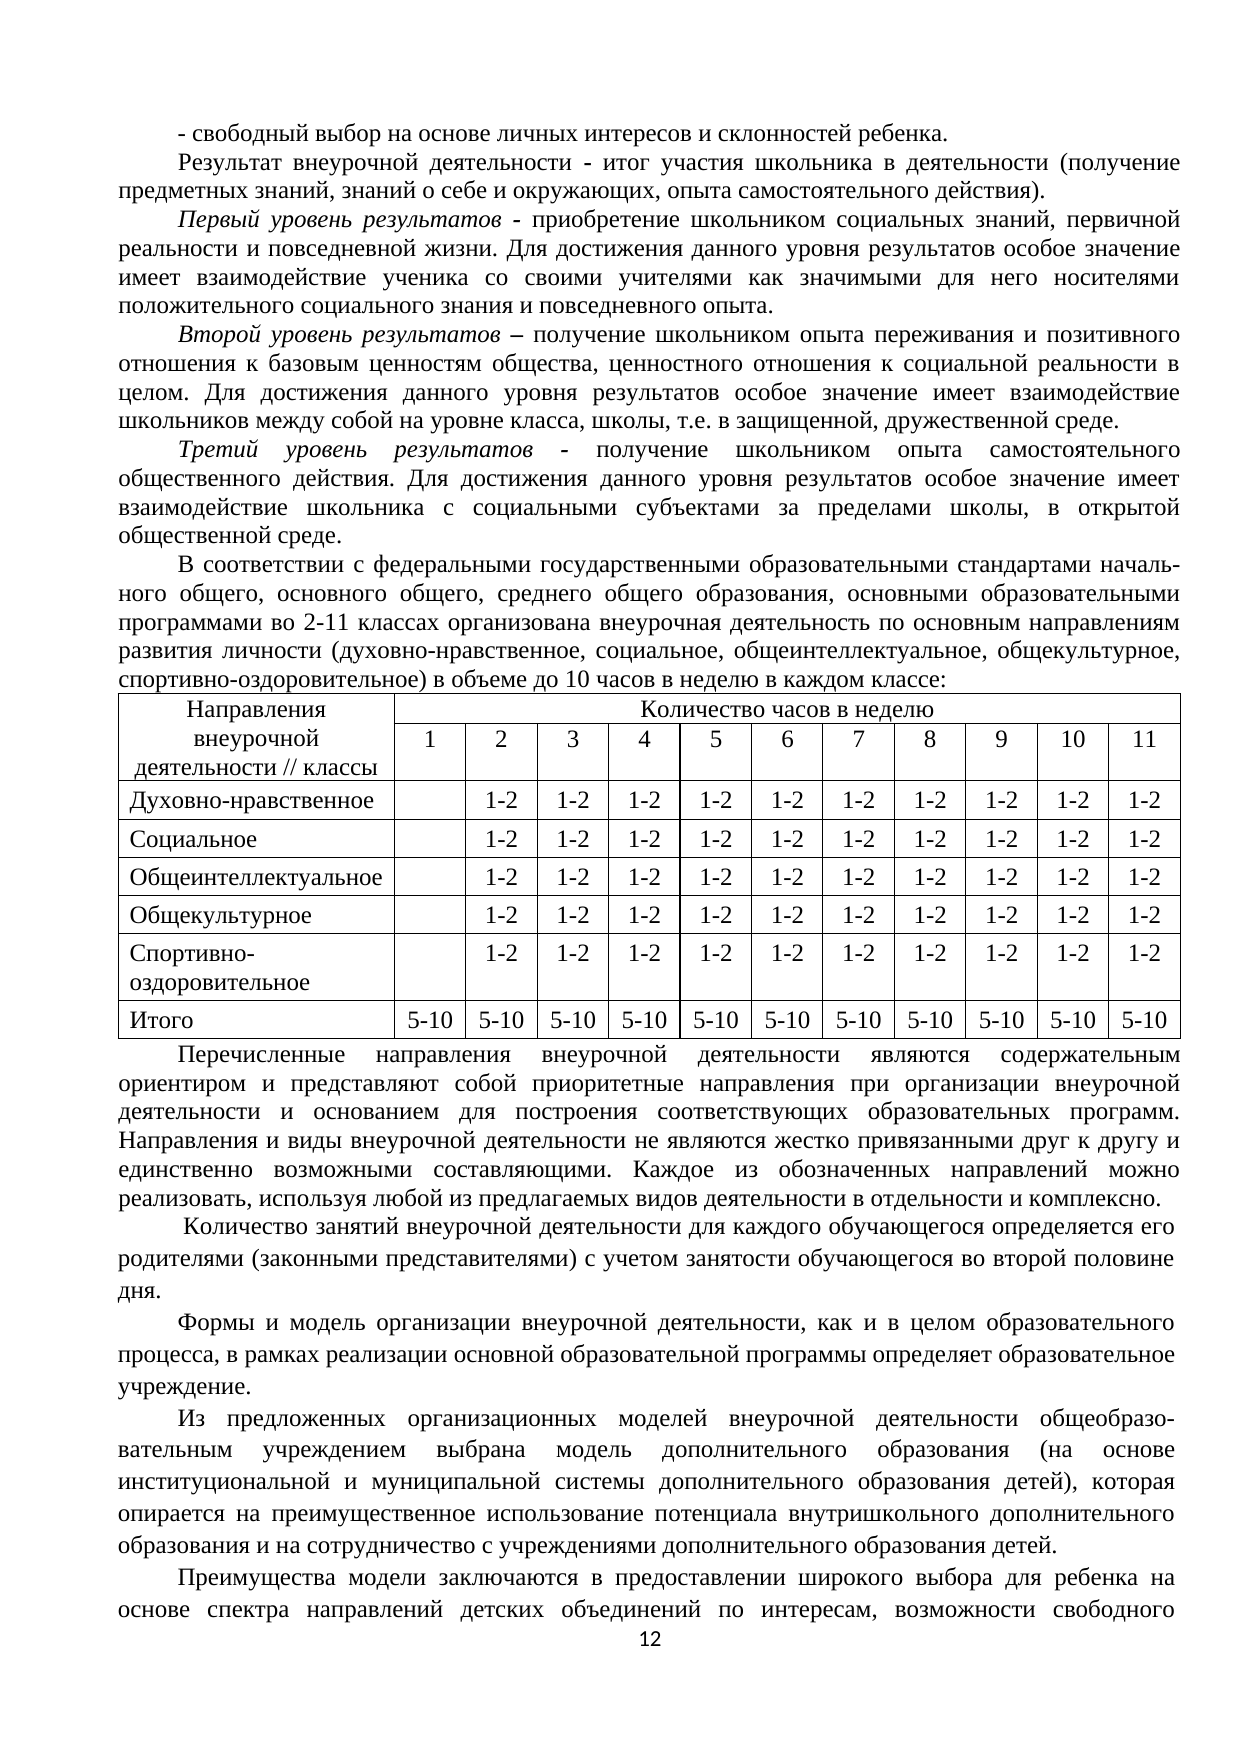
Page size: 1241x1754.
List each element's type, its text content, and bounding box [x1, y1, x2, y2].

table_cell 1-2 [538, 820, 608, 857]
table_cell 1-2 [966, 858, 1037, 895]
table_cell [395, 934, 465, 1000]
table_cell 1-2 [609, 820, 679, 857]
table_cell 5-10 [966, 1001, 1037, 1038]
table_cell 1-2 [466, 934, 537, 1000]
table_cell Итого [119, 1001, 394, 1038]
table_cell 5-10 [395, 1001, 465, 1038]
table_cell 5-10 [609, 1001, 679, 1038]
table_cell 1-2 [1038, 781, 1108, 818]
table_cell 1-2 [823, 820, 894, 857]
table_cell 1-2 [466, 820, 537, 857]
table_cell 1-2 [1038, 858, 1108, 895]
table_cell 10 [1038, 724, 1108, 780]
text Количество занятий внеурочной деятельности для каждого обучающегося определяется его родителями (законными представителями) с учетом занятости обучающегося во второй половине дня. [117, 1211, 1176, 1304]
text В соответствии с федеральными государственными образовательными стандартами началь-ного общего, основного общего, среднего общего образования, основными образовательными программами во 2-11 классах организована внеурочная деятельность по основным направлениям развития личности (духовно-нравственное, социальное, общеинтеллектуальное, общекультурное, спортивно-оздоровительное) в объеме до 10 часов в неделю в каждом классе: [118, 549, 1181, 693]
table_cell [395, 896, 465, 933]
table_cell 1-2 [538, 896, 608, 933]
table_header Количество часов в неделю [395, 694, 1180, 723]
table_cell 5-10 [466, 1001, 537, 1038]
table_cell 1-2 [538, 934, 608, 1000]
table_cell 1-2 [752, 858, 822, 895]
table_cell 1-2 [752, 934, 822, 1000]
table_cell 5-10 [1109, 1001, 1180, 1038]
table_cell 1-2 [823, 858, 894, 895]
table_cell 1-2 [466, 896, 537, 933]
table_cell 1 [395, 724, 465, 780]
table_cell 1-2 [681, 934, 751, 1000]
table_cell 11 [1109, 724, 1180, 780]
table_cell 1-2 [895, 858, 965, 895]
table_cell 1-2 [1038, 934, 1108, 1000]
table_cell 5-10 [895, 1001, 965, 1038]
text - свободный выбор на основе личных интересов и склонностей ребенка. [118, 118, 1181, 147]
table_cell 1-2 [609, 934, 679, 1000]
text Третий уровень результатов - получение школьником опыта самостоятельного общественного действия. Для достижения данного уровня результатов особое значение имеет взаимодействие школьника с социальными субъектами за пределами школы, в открытой общественной среде. [118, 434, 1181, 549]
table_cell 1-2 [823, 781, 894, 818]
table_cell 1-2 [895, 934, 965, 1000]
table_cell 2 [466, 724, 537, 780]
table_cell 1-2 [895, 896, 965, 933]
table_cell 1-2 [1109, 820, 1180, 857]
table_cell 5-10 [681, 1001, 751, 1038]
table_cell 1-2 [681, 781, 751, 818]
table_cell 1-2 [1109, 896, 1180, 933]
text Из предложенных организационных моделей внеурочной деятельности общеобразо-вательным учреждением выбрана модель дополнительного образования (на основе институциональной и муниципальной системы дополнительного образования детей), которая опирается на преимущественное использование потенциала внутришкольного дополнительного образования и на сотрудничество с учреждениями дополнительного образования детей. [118, 1403, 1176, 1559]
table_cell 1-2 [609, 858, 679, 895]
table_cell 5-10 [1038, 1001, 1108, 1038]
table_cell 1-2 [966, 820, 1037, 857]
table_cell 1-2 [681, 896, 751, 933]
table_cell 5-10 [538, 1001, 608, 1038]
table_cell 7 [823, 724, 894, 780]
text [118, 1562, 1176, 1623]
table_cell 1-2 [966, 934, 1037, 1000]
text Формы и модель организации внеурочной деятельности, как и в целом образовательного процесса, в рамках реализации основной образовательной программы определяет образовательное учреждение. [118, 1307, 1176, 1399]
text Перечисленные направления внеурочной деятельности являются содержательным ориентиром и представляют собой приоритетные направления при организации внеурочной деятельности и основанием для построения соответствующих образовательных программ. Направления и виды внеурочной деятельности не являются жестко привязанными друг к другу и единственно возможными составляющими. Каждое из обозначенных направлений можно реализовать, используя любой из предлагаемых видов деятельности в отдельности и комплексно. [118, 1039, 1181, 1211]
table_cell 4 [609, 724, 679, 780]
table_cell 6 [752, 724, 822, 780]
table_cell 9 [966, 724, 1037, 780]
table_cell 1-2 [752, 820, 822, 857]
text Первый уровень результатов - приобретение школьником социальных знаний, первичной реальности и повседневной жизни. Для достижения данного уровня результатов особое значение имеет взаимодействие ученика со своими учителями как значимыми для него носителями положительного социального знания и повседневного опыта. [118, 204, 1181, 319]
table_cell Общеинтеллектуальное [119, 858, 394, 895]
table_cell Социальное [119, 820, 394, 857]
table_cell 1-2 [681, 858, 751, 895]
table_cell 5-10 [752, 1001, 822, 1038]
table_cell 1-2 [538, 781, 608, 818]
table_cell 1-2 [823, 896, 894, 933]
text Результат внеурочной деятельности - итог участия школьника в деятельности (получение предметных знаний, знаний о себе и окружающих, опыта самостоятельного действия). [118, 147, 1181, 204]
text Второй уровень результатов – получение школьником опыта переживания и позитивного отношения к базовым ценностям общества, ценностного отношения к социальной реальности в целом. Для достижения данного уровня результатов особое значение имеет взаимодействие школьников между собой на уровне класса, школы, т.е. в защищенной, дружественной среде. [118, 319, 1181, 434]
table_cell [395, 781, 465, 818]
table_cell 1-2 [609, 896, 679, 933]
table_cell [395, 858, 465, 895]
table_cell 1-2 [538, 858, 608, 895]
table_cell 1-2 [466, 858, 537, 895]
table_cell 1-2 [466, 781, 537, 818]
table_cell Общекультурное [119, 896, 394, 933]
table_cell 1-2 [895, 781, 965, 818]
table_cell 1-2 [966, 896, 1037, 933]
table_cell 3 [538, 724, 608, 780]
table_cell 1-2 [1038, 820, 1108, 857]
table_cell 1-2 [895, 820, 965, 857]
table_cell 1-2 [681, 820, 751, 857]
table_cell 1-2 [752, 896, 822, 933]
table_cell 5 [681, 724, 751, 780]
table_cell 1-2 [823, 934, 894, 1000]
table_cell Духовно-нравственное [119, 781, 394, 818]
table_cell 1-2 [1109, 934, 1180, 1000]
table_cell 8 [895, 724, 965, 780]
table_cell 1-2 [1109, 781, 1180, 818]
table_cell 5-10 [823, 1001, 894, 1038]
table_cell 1-2 [752, 781, 822, 818]
table_cell 1-2 [609, 781, 679, 818]
table_cell 1-2 [1038, 896, 1108, 933]
table_cell [395, 820, 465, 857]
table_cell Спортивно-оздоровительное [119, 934, 394, 1000]
table_header Направления внеурочной деятельности // классы [119, 694, 394, 780]
table_cell 1-2 [1109, 858, 1180, 895]
table_cell 1-2 [966, 781, 1037, 818]
